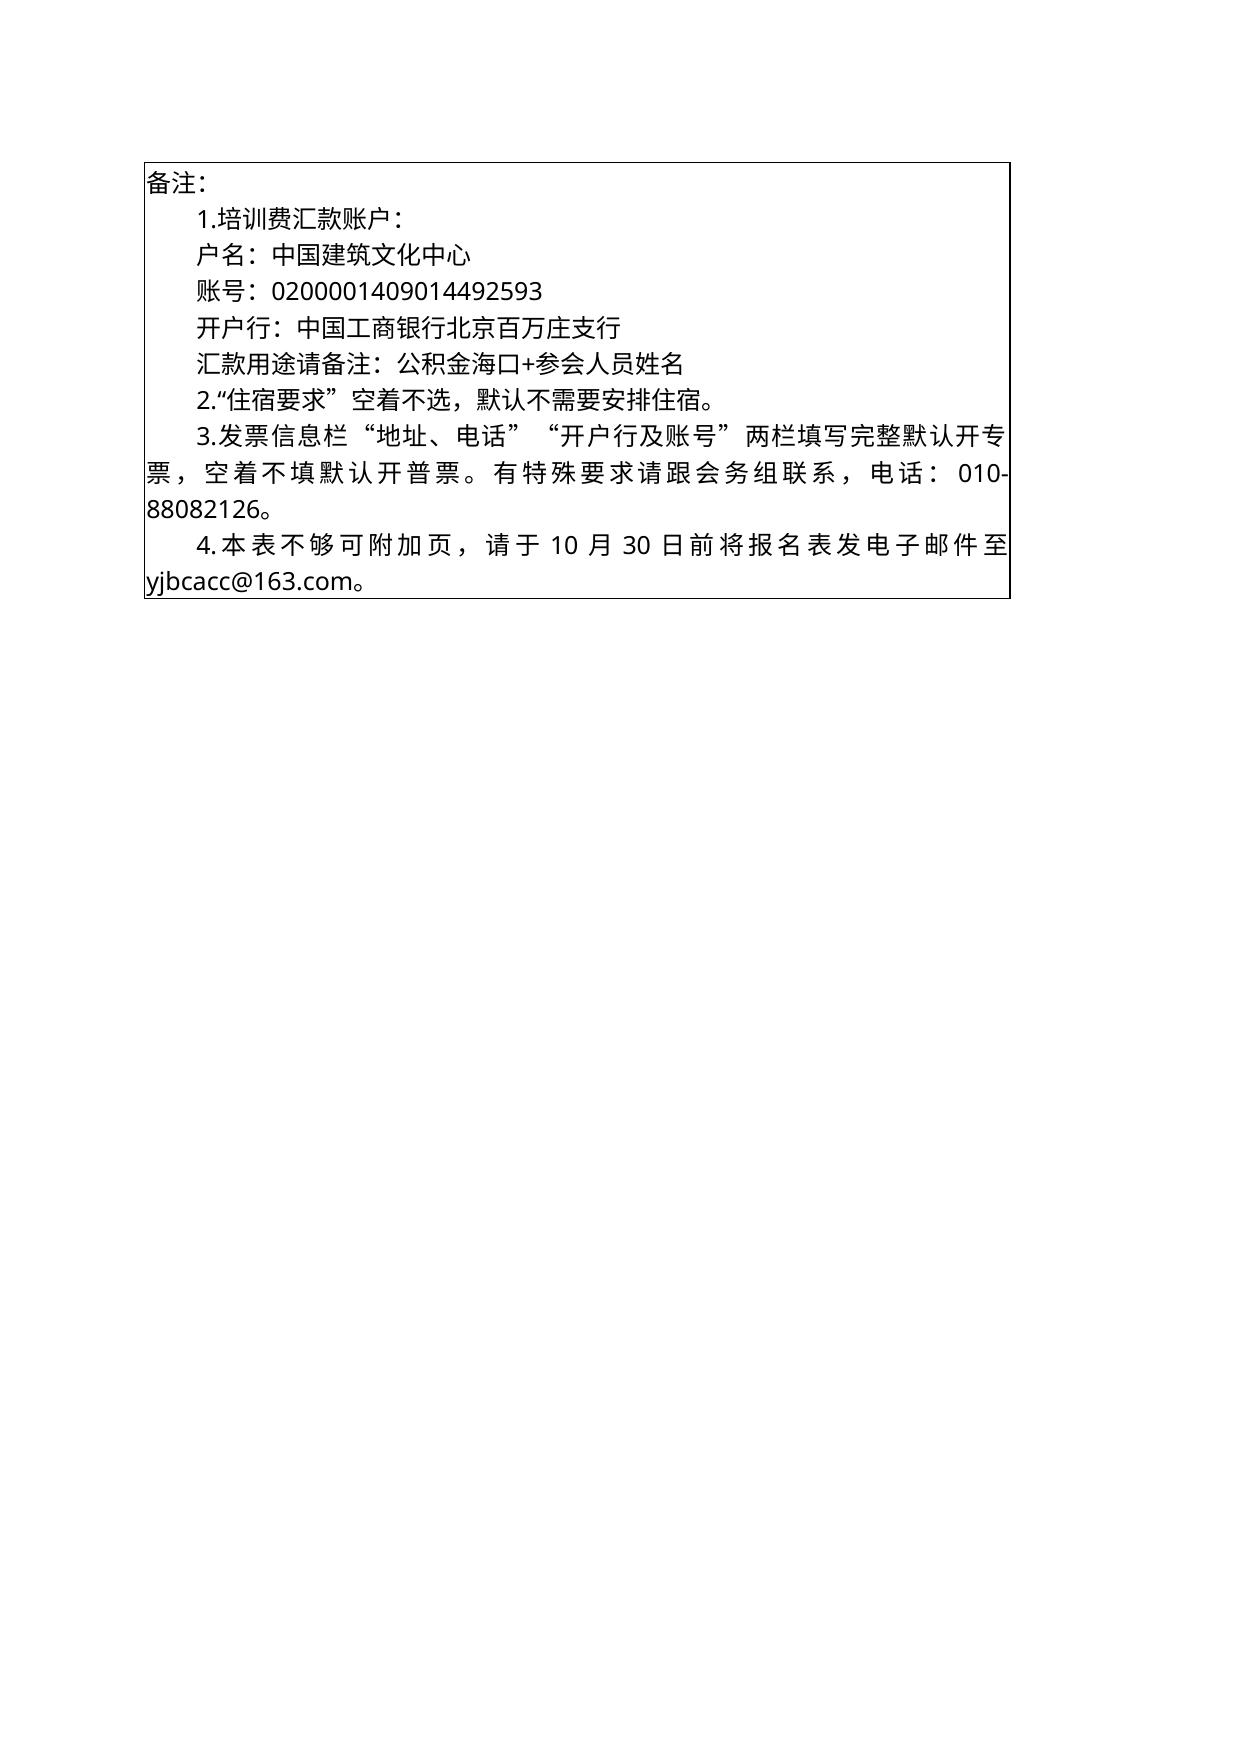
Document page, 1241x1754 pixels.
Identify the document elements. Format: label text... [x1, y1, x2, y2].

table_cell 备注： 1.培训费汇款账户： 户名：中国建筑文化中心 账号：0200001409014492593 开户行：中国工商银行北京百万庄支行 汇款用途请备注：公积金海口+参会人员姓名 2.“住宿要求”空着不选，默认不需要安排住宿。 3.发票信息栏“地址、电话”“开户行及账号”两栏填写完整默认开专票，空着不填默认开普票。有特殊要求请跟会务组联系，电话：010-88082126。 4.本表不够可附加页，请于10月30日前将报名表发电子邮件至yjbcacc@163.com。 [145, 163, 1009, 598]
